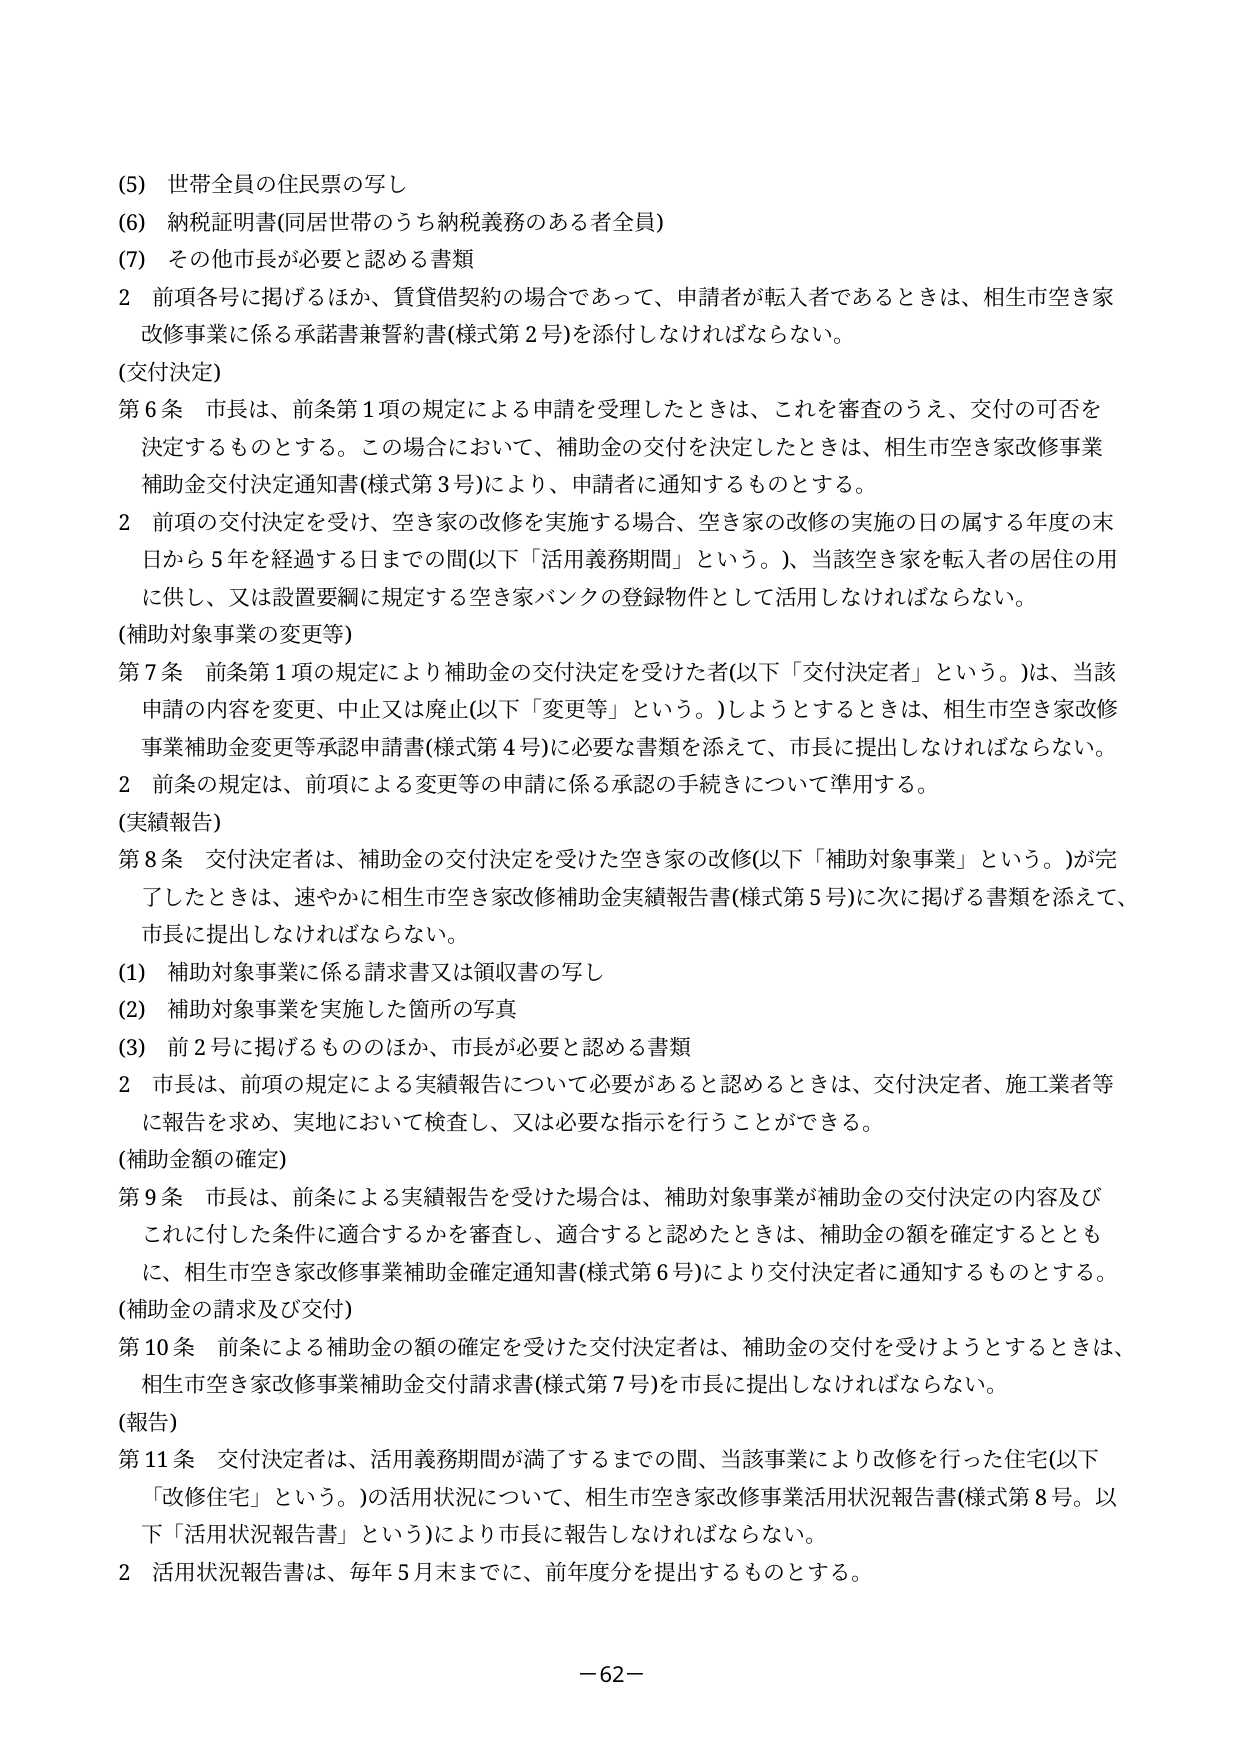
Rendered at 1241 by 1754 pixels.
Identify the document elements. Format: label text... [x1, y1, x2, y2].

text 第10条 前条による補助金の額の確定を受けた交付決定者は、補助金の交付を受けようとするときは、相生市空き家改修事業補助金交付請求書(様式第7号)を市長に提出しなければならない。 [118, 1327, 1122, 1402]
text (1) 補助対象事業に係る請求書又は領収書の写し [118, 952, 1122, 989]
text 2 前項各号に掲げるほか、賃貸借契約の場合であって、申請者が転入者であるときは、相生市空き家改修事業に係る承諾書兼誓約書(様式第2号)を添付しなければならない。 [118, 277, 1122, 352]
text (交付決定) [118, 352, 1122, 389]
text (報告) [118, 1402, 1122, 1439]
text (補助金額の確定) [118, 1139, 1122, 1177]
text (3) 前2号に掲げるもののほか、市長が必要と認める書類 [118, 1027, 1122, 1064]
text (補助対象事業の変更等) [118, 614, 1122, 652]
text 2 前項の交付決定を受け、空き家の改修を実施する場合、空き家の改修の実施の日の属する年度の末日から5年を経過する日までの間(以下「活用義務期間」という。)、当該空き家を転入者の居住の用に供し、又は設置要綱に規定する空き家バンクの登録物件として活用しなければならない。 [118, 502, 1122, 614]
text (実績報告) [118, 802, 1122, 839]
text (2) 補助対象事業を実施した箇所の写真 [118, 989, 1122, 1027]
text 第7条 前条第1項の規定により補助金の交付決定を受けた者(以下「交付決定者」という。)は、当該申請の内容を変更、中止又は廃止(以下「変更等」という。)しようとするときは、相生市空き家改修事業補助金変更等承認申請書(様式第4号)に必要な書類を添えて、市長に提出しなければならない。 [118, 652, 1122, 764]
text 2 前条の規定は、前項による変更等の申請に係る承認の手続きについて準用する。 [118, 764, 1122, 802]
text 第11条 交付決定者は、活用義務期間が満了するまでの間、当該事業により改修を行った住宅(以下「改修住宅」という。)の活用状況について、相生市空き家改修事業活用状況報告書(様式第8号。以下「活用状況報告書」という)により市長に報告しなければならない。 [118, 1439, 1122, 1552]
text 2 活用状況報告書は、毎年5月末までに、前年度分を提出するものとする。 [118, 1552, 1122, 1589]
text 第9条 市長は、前条による実績報告を受けた場合は、補助対象事業が補助金の交付決定の内容及びこれに付した条件に適合するかを審査し、適合すると認めたときは、補助金の額を確定するとともに、相生市空き家改修事業補助金確定通知書(様式第6号)により交付決定者に通知するものとする。 [118, 1177, 1122, 1289]
text (5) 世帯全員の住民票の写し [118, 164, 1122, 202]
text 第6条 市長は、前条第1項の規定による申請を受理したときは、これを審査のうえ、交付の可否を決定するものとする。この場合において、補助金の交付を決定したときは、相生市空き家改修事業補助金交付決定通知書(様式第3号)により、申請者に通知するものとする。 [118, 389, 1122, 502]
text (補助金の請求及び交付) [118, 1289, 1122, 1327]
text 2 市長は、前項の規定による実績報告について必要があると認めるときは、交付決定者、施工業者等に報告を求め、実地において検査し、又は必要な指示を行うことができる。 [118, 1064, 1122, 1139]
text (7) その他市長が必要と認める書類 [118, 239, 1122, 277]
text (6) 納税証明書(同居世帯のうち納税義務のある者全員) [118, 202, 1122, 239]
text 第8条 交付決定者は、補助金の交付決定を受けた空き家の改修(以下「補助対象事業」という。)が完了したときは、速やかに相生市空き家改修補助金実績報告書(様式第5号)に次に掲げる書類を添えて、市長に提出しなければならない。 [118, 839, 1122, 952]
